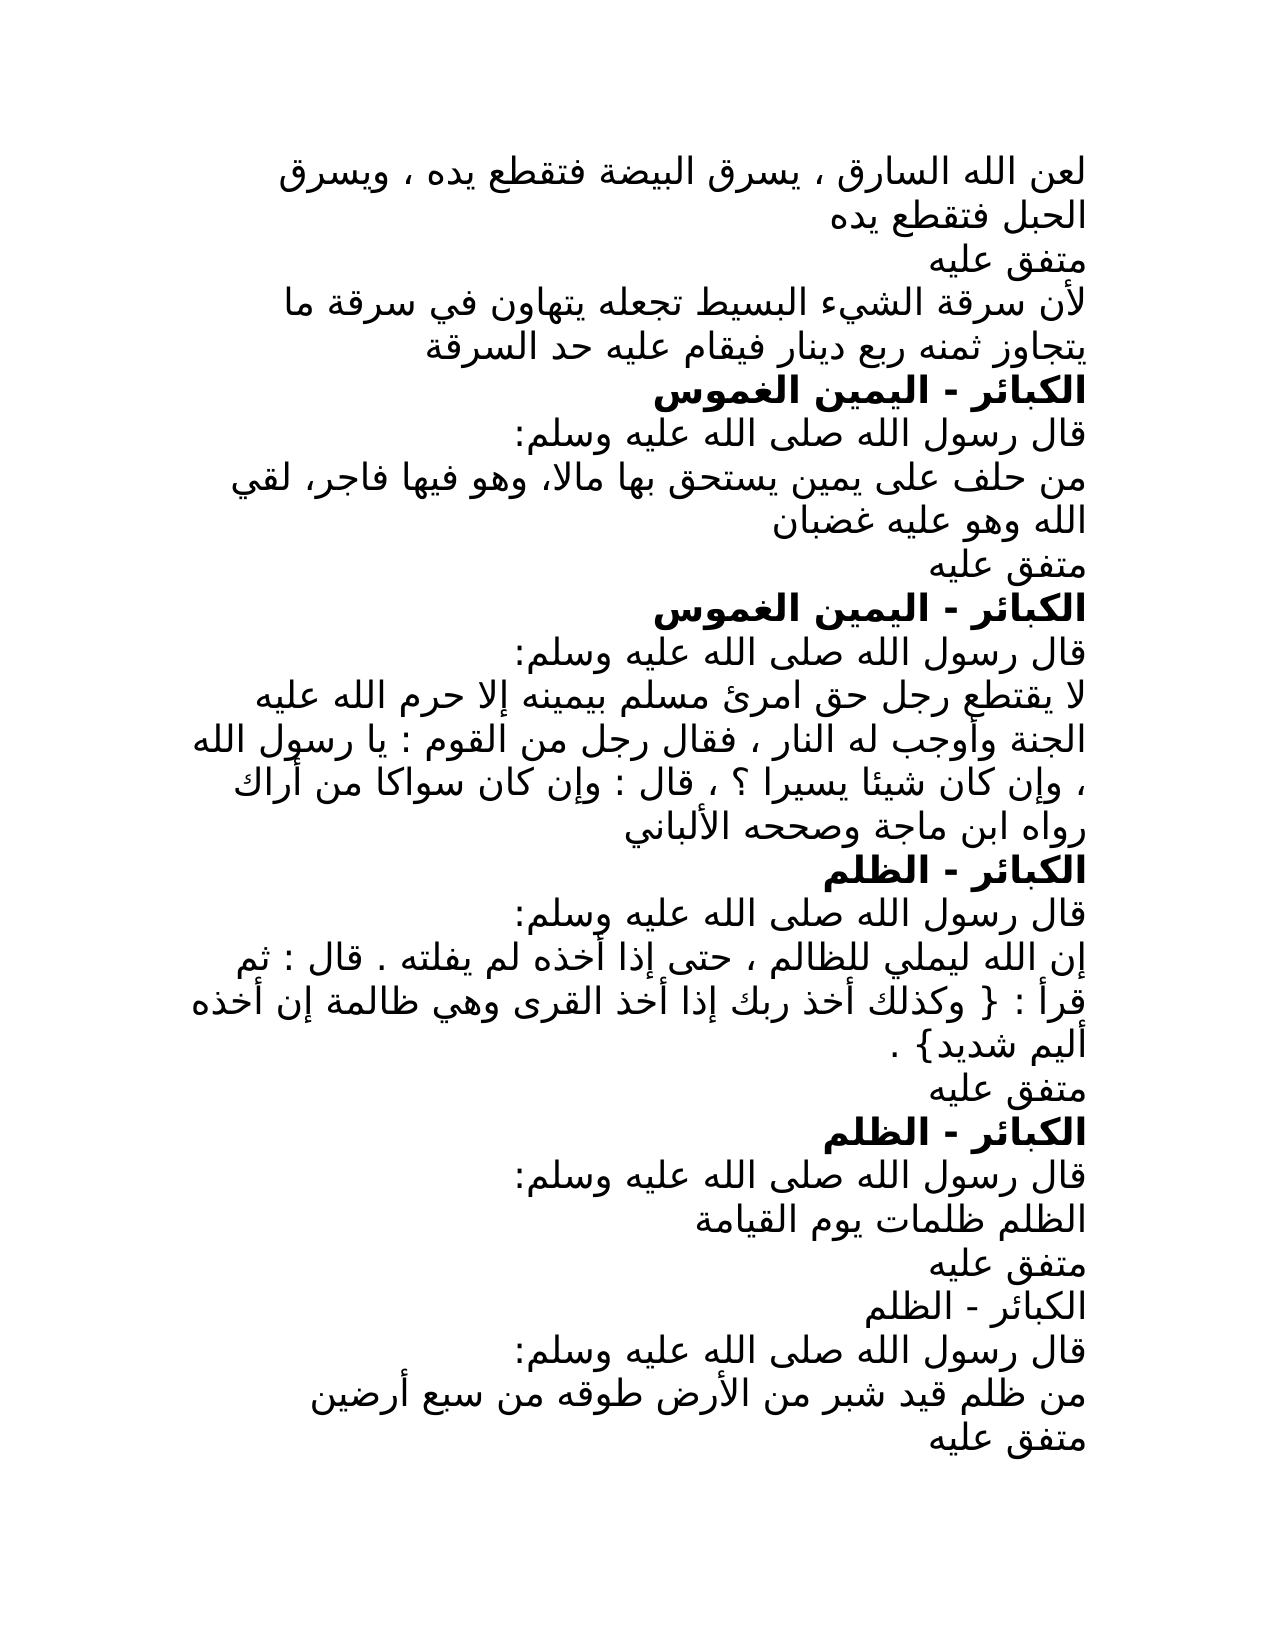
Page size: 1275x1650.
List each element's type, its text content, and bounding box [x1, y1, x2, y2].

text الكبائر - اليمين الغموس [187, 586, 1087, 630]
text من حلف على يمين يستحق بها مالا، وهو فيها فاجر، لقي الله وهو عليه غضبان [187, 456, 1087, 543]
text لأن سرقة الشيء البسيط تجعله يتهاون في سرقة ما يتجاوز ثمنه ربع دينار فيقام عليه حد السرقة [187, 281, 1087, 368]
text قال رسول الله صلى الله عليه وسلم: [187, 1328, 1087, 1372]
text قال رسول الله صلى الله عليه وسلم: [187, 630, 1087, 674]
text الكبائر - الظلم [187, 1285, 1087, 1328]
text متفق عليه [187, 543, 1087, 586]
text قال رسول الله صلى الله عليه وسلم: [187, 412, 1087, 456]
text لعن الله السارق ، يسرق البيضة فتقطع يده ، ويسرق الحبل فتقطع يده [187, 150, 1087, 237]
text متفق عليه [187, 1241, 1087, 1285]
text الكبائر - الظلم [187, 848, 1087, 892]
text الكبائر - الظلم [187, 1110, 1087, 1154]
text من ظلم قيد شبر من الأرض طوقه من سبع أرضين [187, 1372, 1087, 1416]
text قال رسول الله صلى الله عليه وسلم: [187, 1154, 1087, 1197]
text متفق عليه [187, 237, 1087, 281]
text لا يقتطع رجل حق امرئ مسلم بيمينه إلا حرم الله عليه الجنة وأوجب له النار ، فقال رجل من القوم : يا رسول الله ، وإن كان شيئا يسيرا ؟ ، قال : وإن كان سواكا من أراك [187, 674, 1087, 805]
text متفق عليه [187, 1067, 1087, 1110]
text إن الله ليملي للظالم ، حتى إذا أخذه لم يفلته . قال : ثم قرأ : { وكذلك أخذ ربك إذا أخذ القرى وهي ظالمة إن أخذه أليم شديد} . [187, 936, 1087, 1067]
text الظلم ظلمات يوم القيامة [187, 1197, 1087, 1241]
text الكبائر - اليمين الغموس [187, 368, 1087, 412]
text رواه ابن ماجة وصححه الألباني [187, 805, 1087, 848]
text متفق عليه [187, 1416, 1087, 1459]
text قال رسول الله صلى الله عليه وسلم: [187, 892, 1087, 936]
